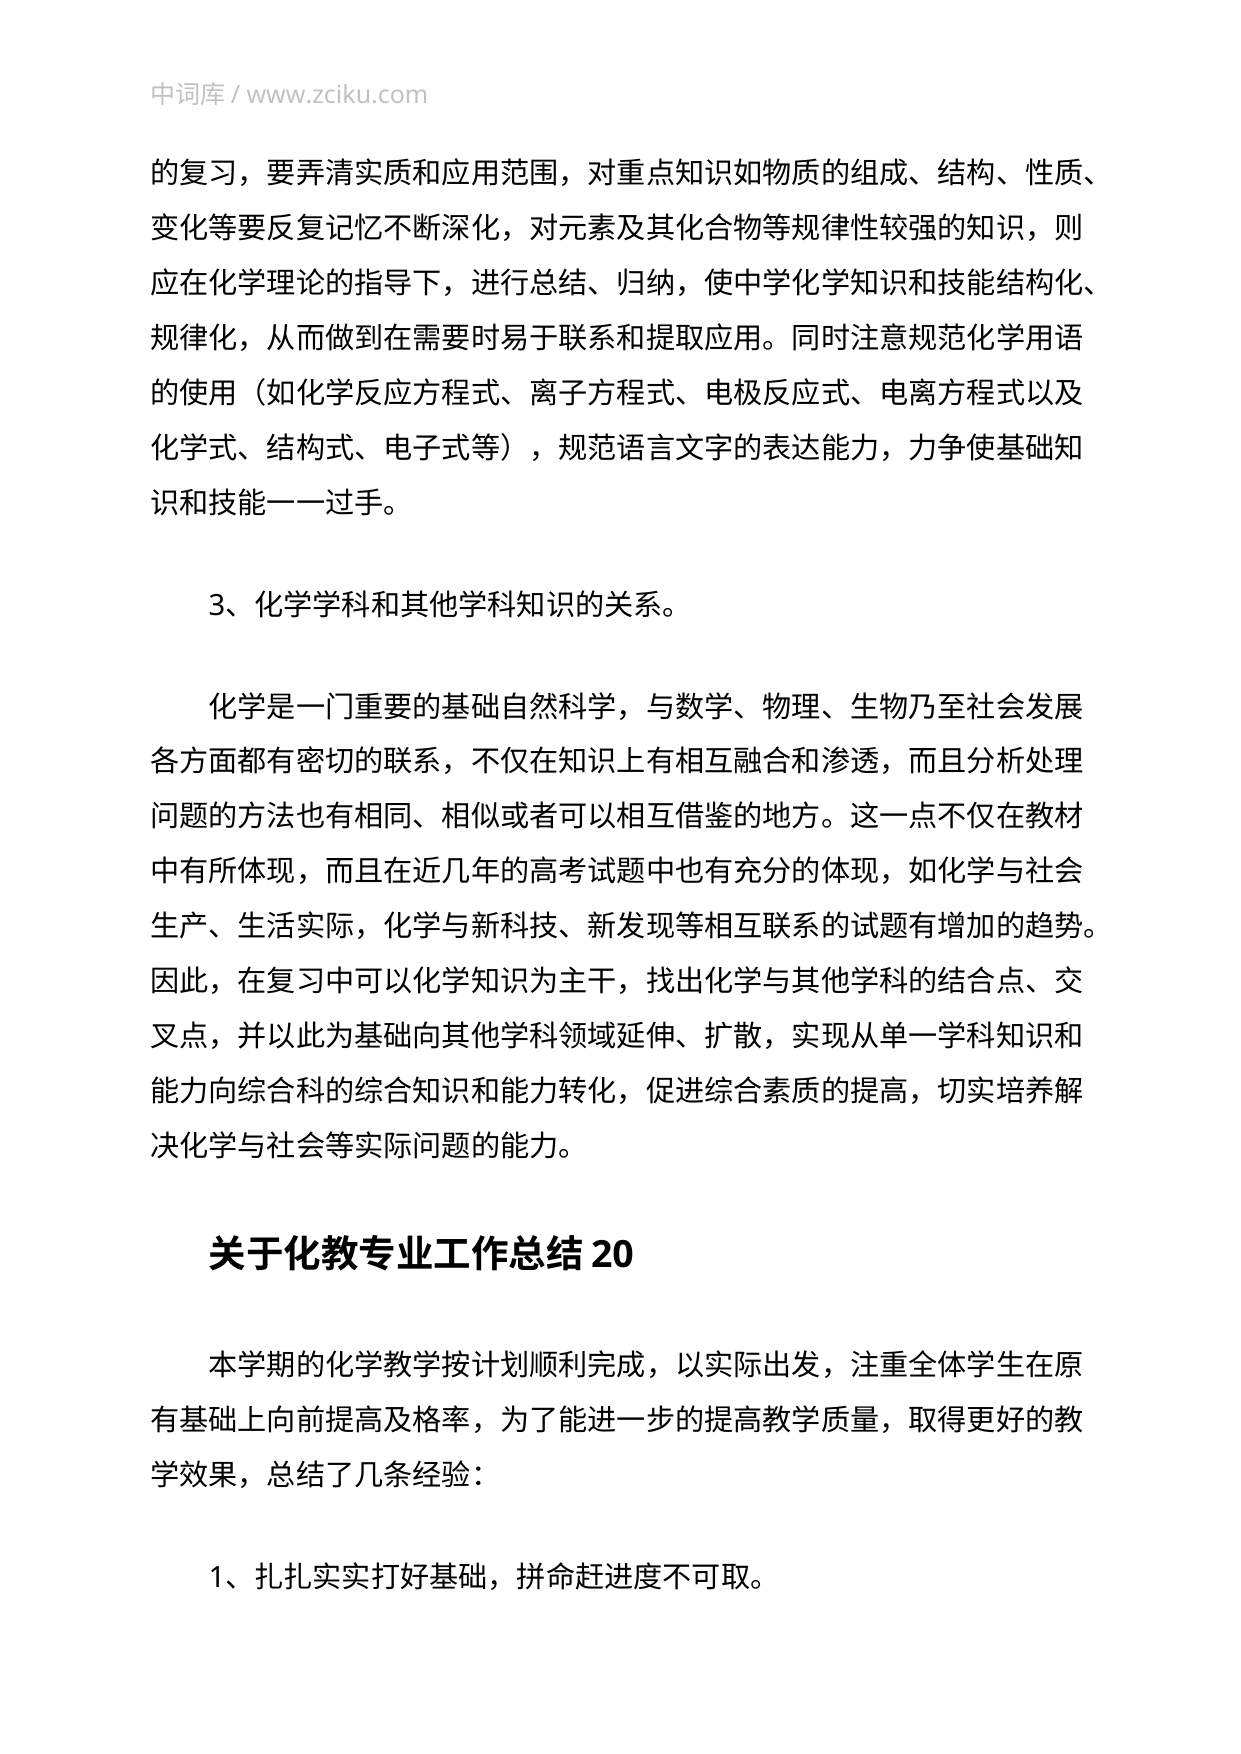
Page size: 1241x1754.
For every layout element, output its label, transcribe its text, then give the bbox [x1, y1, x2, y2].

text 关于化教专业工作总结20 [150, 1224, 1090, 1278]
text 本学期的化学教学按计划顺利完成，以实际出发，注重全体学生在原有基础上向前提高及格率，为了能进一步的提高教学质量，取得更好的教学效果，总结了几条经验： [150, 1342, 1090, 1494]
text 化学是一门重要的基础自然科学，与数学、物理、生物乃至社会发展各方面都有密切的联系，不仅在知识上有相互融合和渗透，而且分析处理问题的方法也有相同、相似或者可以相互借鉴的地方。这一点不仅在教材中有所体现，而且在近几年的高考试题中也有充分的体现，如化学与社会生产、生活实际，化学与新科技、新发现等相互联系的试题有增加的趋势。因此，在复习中可以化学知识为主干，找出化学与其他学科的结合点、交叉点，并以此为基础向其他学科领域延伸、扩散，实现从单一学科知识和能力向综合科的综合知识和能力转化，促进综合素质的提高，切实培养解决化学与社会等实际问题的能力。 [150, 683, 1090, 1164]
text 1、扎扎实实打好基础，拼命赶进度不可取。 [150, 1553, 1090, 1596]
text 3、化学学科和其他学科知识的关系。 [150, 581, 1090, 623]
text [150, 150, 1090, 522]
